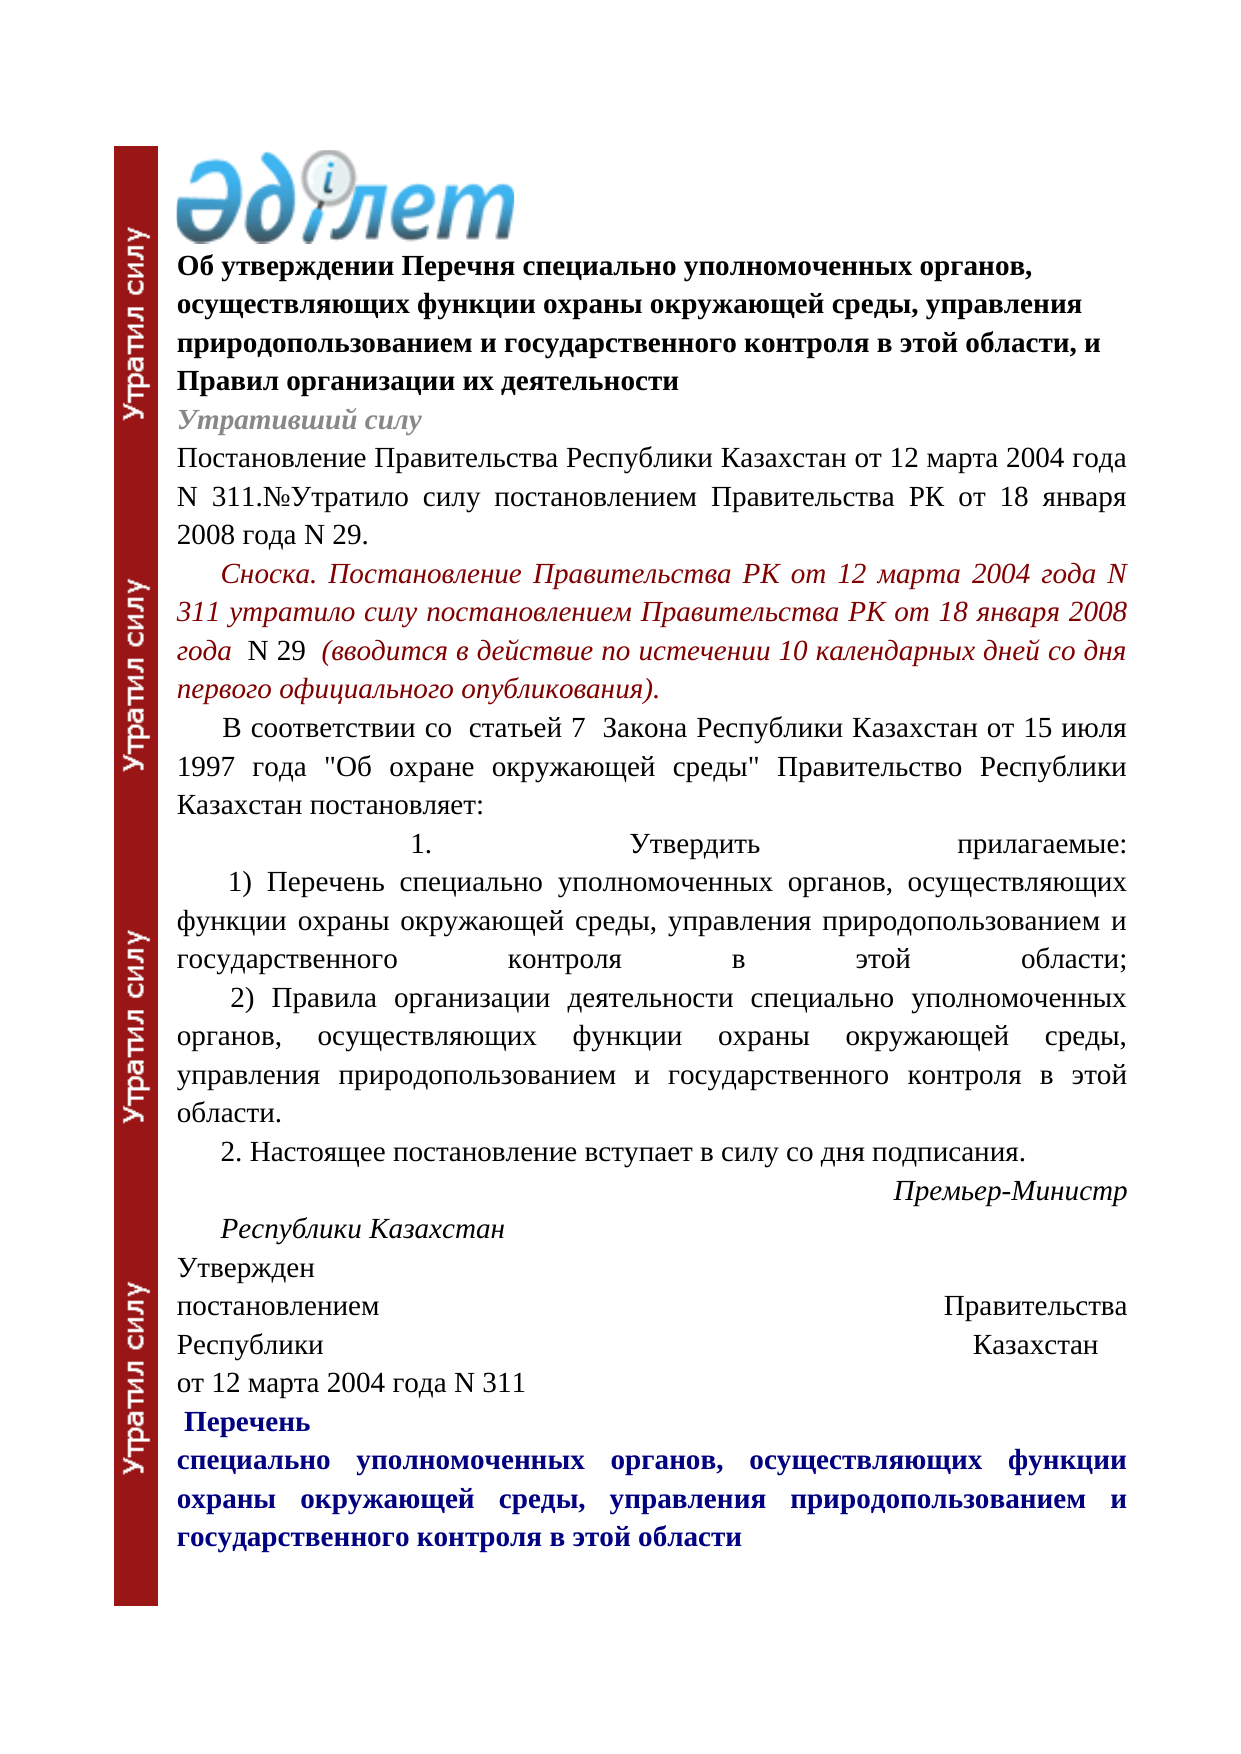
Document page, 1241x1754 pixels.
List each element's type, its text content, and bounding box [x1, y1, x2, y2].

picture [114, 1129, 158, 1134]
text Сноска. Постановление Правительства РК от 12 марта 2004 года N 311 утратило силу постановлением Правительства РК от 18 января 2008 года N 29 (вводится в действие по истечении 10 календарных дней со дня первого официального опубликования). [112, 556, 1128, 705]
text В соответствии со статьей 7 Закона Республики Казахстан от 15 июля 1997 года "Об охране окружающей среды" Правительство Республики Казахстан постановляет: [112, 710, 1128, 821]
text Утвержден постановлением Правительства Республики Казахстан от 12 марта 2004 года N 311 [112, 1250, 1128, 1399]
picture [114, 705, 158, 710]
text Утративший силу [112, 402, 1128, 435]
text 2. Настоящее постановление вступает в силу со дня подписания. [112, 1134, 1128, 1168]
picture [114, 146, 158, 248]
picture [114, 397, 158, 402]
picture [114, 1245, 158, 1250]
picture [176, 150, 515, 244]
picture [114, 1168, 158, 1173]
picture [114, 435, 158, 440]
picture [114, 1399, 158, 1404]
text Перечень специально уполномоченных органов, осуществляющих функции охраны окружающей среды, управления природопользованием и государственного контроля в этой области [112, 1404, 1128, 1553]
picture [114, 1553, 158, 1606]
text 1. Утвердить прилагаемые: 1) Перечень специально уполномоченных органов, осуществляющих функции охраны окружающей среды, управления природопользованием и государственного контроля в этой области; 2) Правила организации деятельности специально уполномоченных органов, осуществляющих функции охраны окружающей среды, управления природопользованием и государственного контроля в этой области. [112, 826, 1128, 1129]
text Премьер-Министр Республики Казахстан [112, 1173, 1128, 1245]
picture [114, 821, 158, 826]
text Постановление Правительства Республики Казахстан от 12 марта 2004 года N 311.№Утратило силу постановлением Правительства РК от 18 января 2008 года N 29. [112, 440, 1128, 551]
picture [114, 551, 158, 556]
text Об утверждении Перечня специально уполномоченных органов, осуществляющих функции охраны окружающей среды, управления природопользованием и государственного контроля в этой области, и Правил организации их деятельности [112, 248, 1128, 397]
